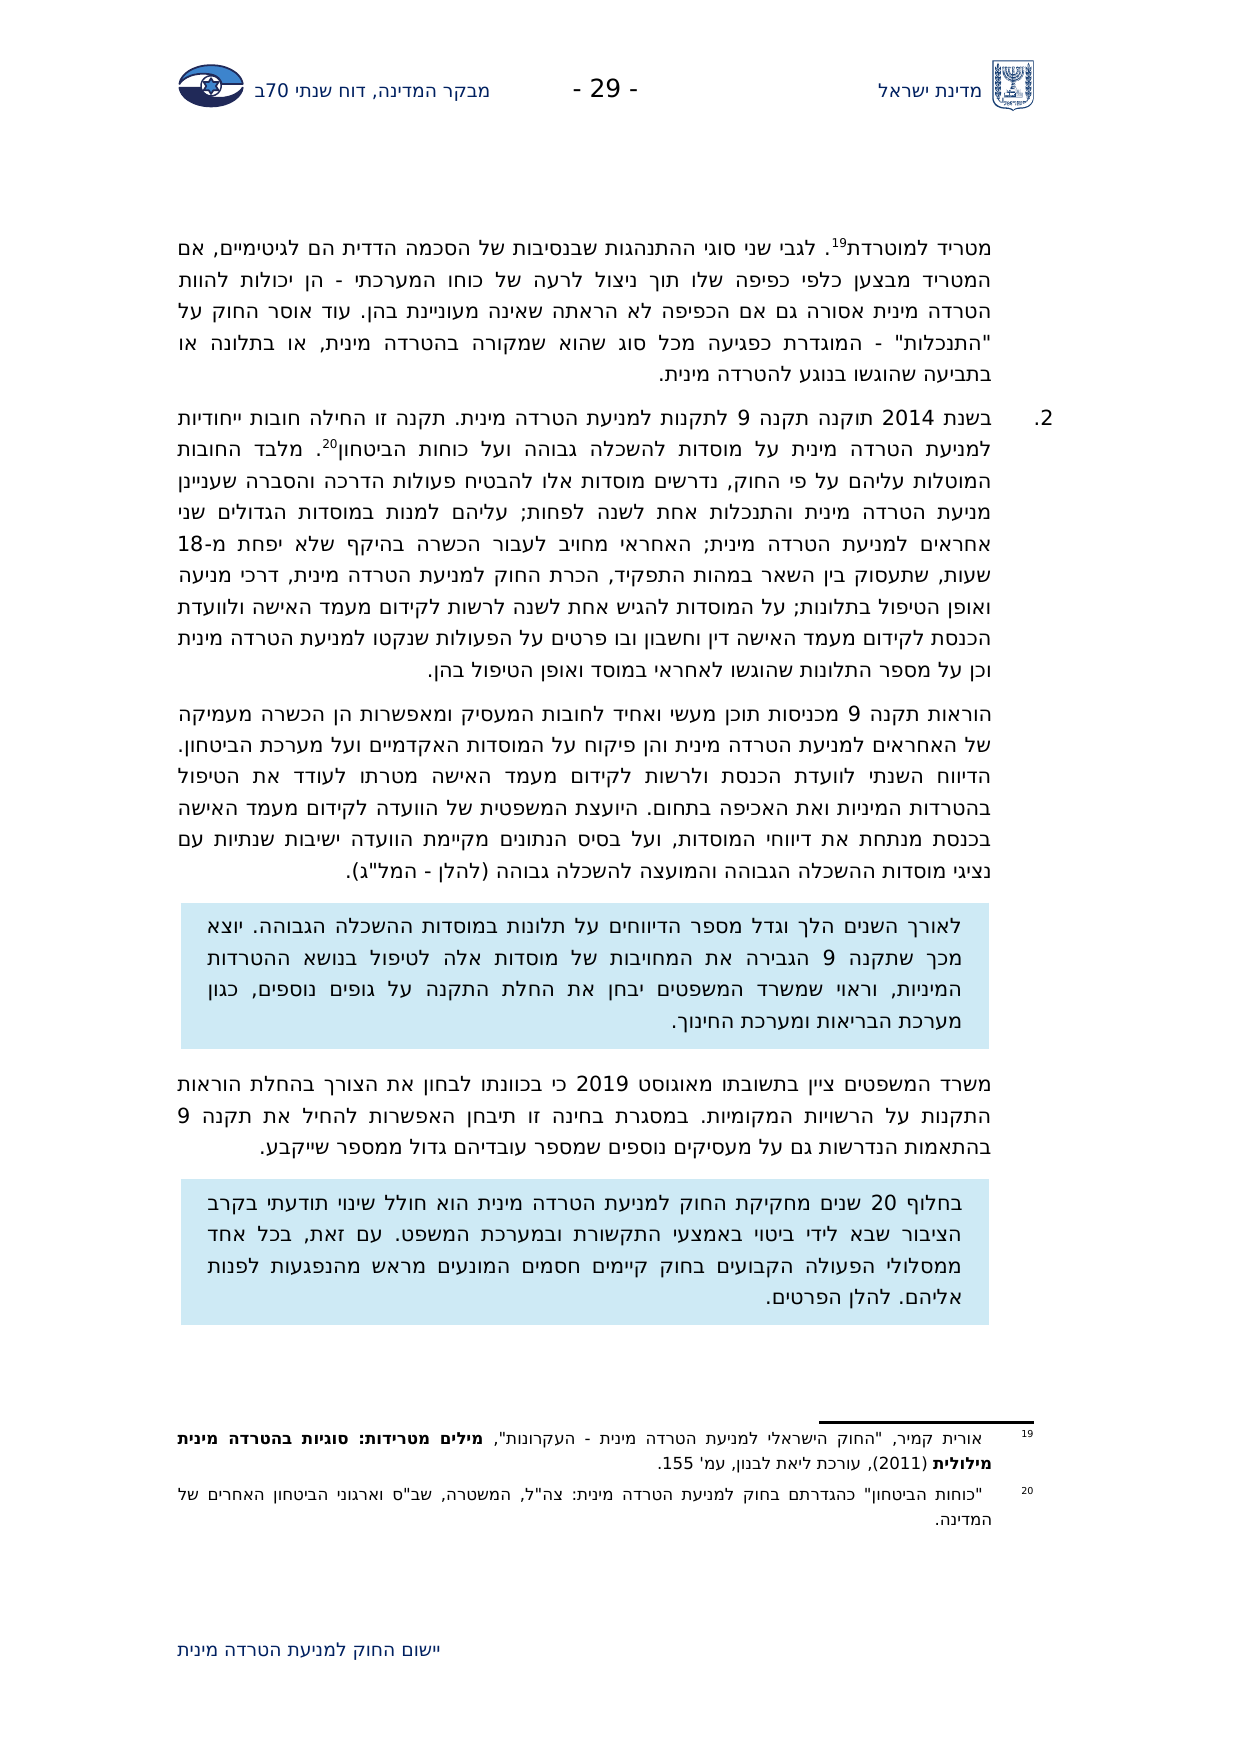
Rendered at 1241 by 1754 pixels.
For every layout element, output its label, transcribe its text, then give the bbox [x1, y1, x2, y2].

text משרד המשפטים ציין בתשובתו מאוגוסט 2019 כי בכוונתו לבחון את הצורך בהחלת הוראות התקנות על הרשויות המקומיות. במסגרת בחינה זו תיבחן האפשרות להחיל את תקנה 9 בהתאמות הנדרשות גם על מעסיקים נוספים שמספר עובדיהם גדול ממספר שייקבע. [177, 1072, 992, 1160]
text הוראות תקנה 9 מכניסות תוכן מעשי ואחיד לחובות המעסיק ומאפשרות הן הכשרה מעמיקה של האחראים למניעת הטרדה מינית והן פיקוח על המוסדות האקדמיים ועל מערכת הביטחון. הדיווח השנתי לוועדת הכנסת ולרשות לקידום מעמד האישה מטרתו לעודד את הטיפול בהטרדות המיניות ואת האכיפה בתחום. היועצת המשפטית של הוועדה לקידום מעמד האישה בכנסת מנתחת את דיווחי המוסדות, ועל בסיס הנתונים מקיימת הוועדה ישיבות שנתיות עם נציגי מוסדות ההשכלה הגבוהה והמועצה להשכלה גבוהה (להלן - המל"ג). [177, 702, 992, 883]
text בשנת 2014 תוקנה תקנה 9 לתקנות למניעת הטרדה מינית. תקנה זו החילה חובות ייחודיות למניעת הטרדה מינית על מוסדות להשכלה גבוהה ועל כוחות הביטחון. מלבד החובות המוטלות עליהם על פי החוק, נדרשים מוסדות אלו להבטיח פעולות הדרכה והסברה שעניינן מניעת הטרדה מינית והתנכלות אחת לשנה לפחות; עליהם למנות במוסדות הגדולים שני אחראים למניעת הטרדה מינית; האחראי מחויב לעבור הכשרה בהיקף שלא יפחת מ-18 שעות, שתעסוק בין השאר במהות התפקיד, הכרת החוק למניעת הטרדה מינית, דרכי מניעה ואופן הטיפול בתלונות; על המוסדות להגיש אחת לשנה לרשות לקידום מעמד האישה ולוועדת הכנסת לקידום מעמד האישה דין וחשבון ובו פרטים על הפעולות שנקטו למניעת הטרדה מינית וכן על מספר התלונות שהוגשו לאחראי במוסד ואופן הטיפול בהן. [177, 406, 1033, 682]
text לאורך השנים הלך וגדל מספר הדיווחים על תלונות במוסדות ההשכלה הגבוהה. יוצא מכך שתקנה 9 הגבירה את המחויבות של מוסדות אלה לטיפול בנושא ההטרדות המיניות, וראוי שמשרד המשפטים יבחן את החלת התקנה על גופים נוספים, כגון מערכת הבריאות ומערכת החינוך. [184, 906, 986, 1046]
text בחלוף 20 שנים מחקיקת החוק למניעת הטרדה מינית הוא חולל שינוי תודעתי בקרב הציבור שבא לידי ביטוי באמצעי התקשורת ובמערכת המשפט. עם זאת, בכל אחד ממסלולי הפעולה הקבועים בחוק קיימים חסמים המונעים מראש מהנפגעות לפנות אליהם. להלן הפרטים. [184, 1183, 986, 1322]
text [177, 236, 992, 386]
